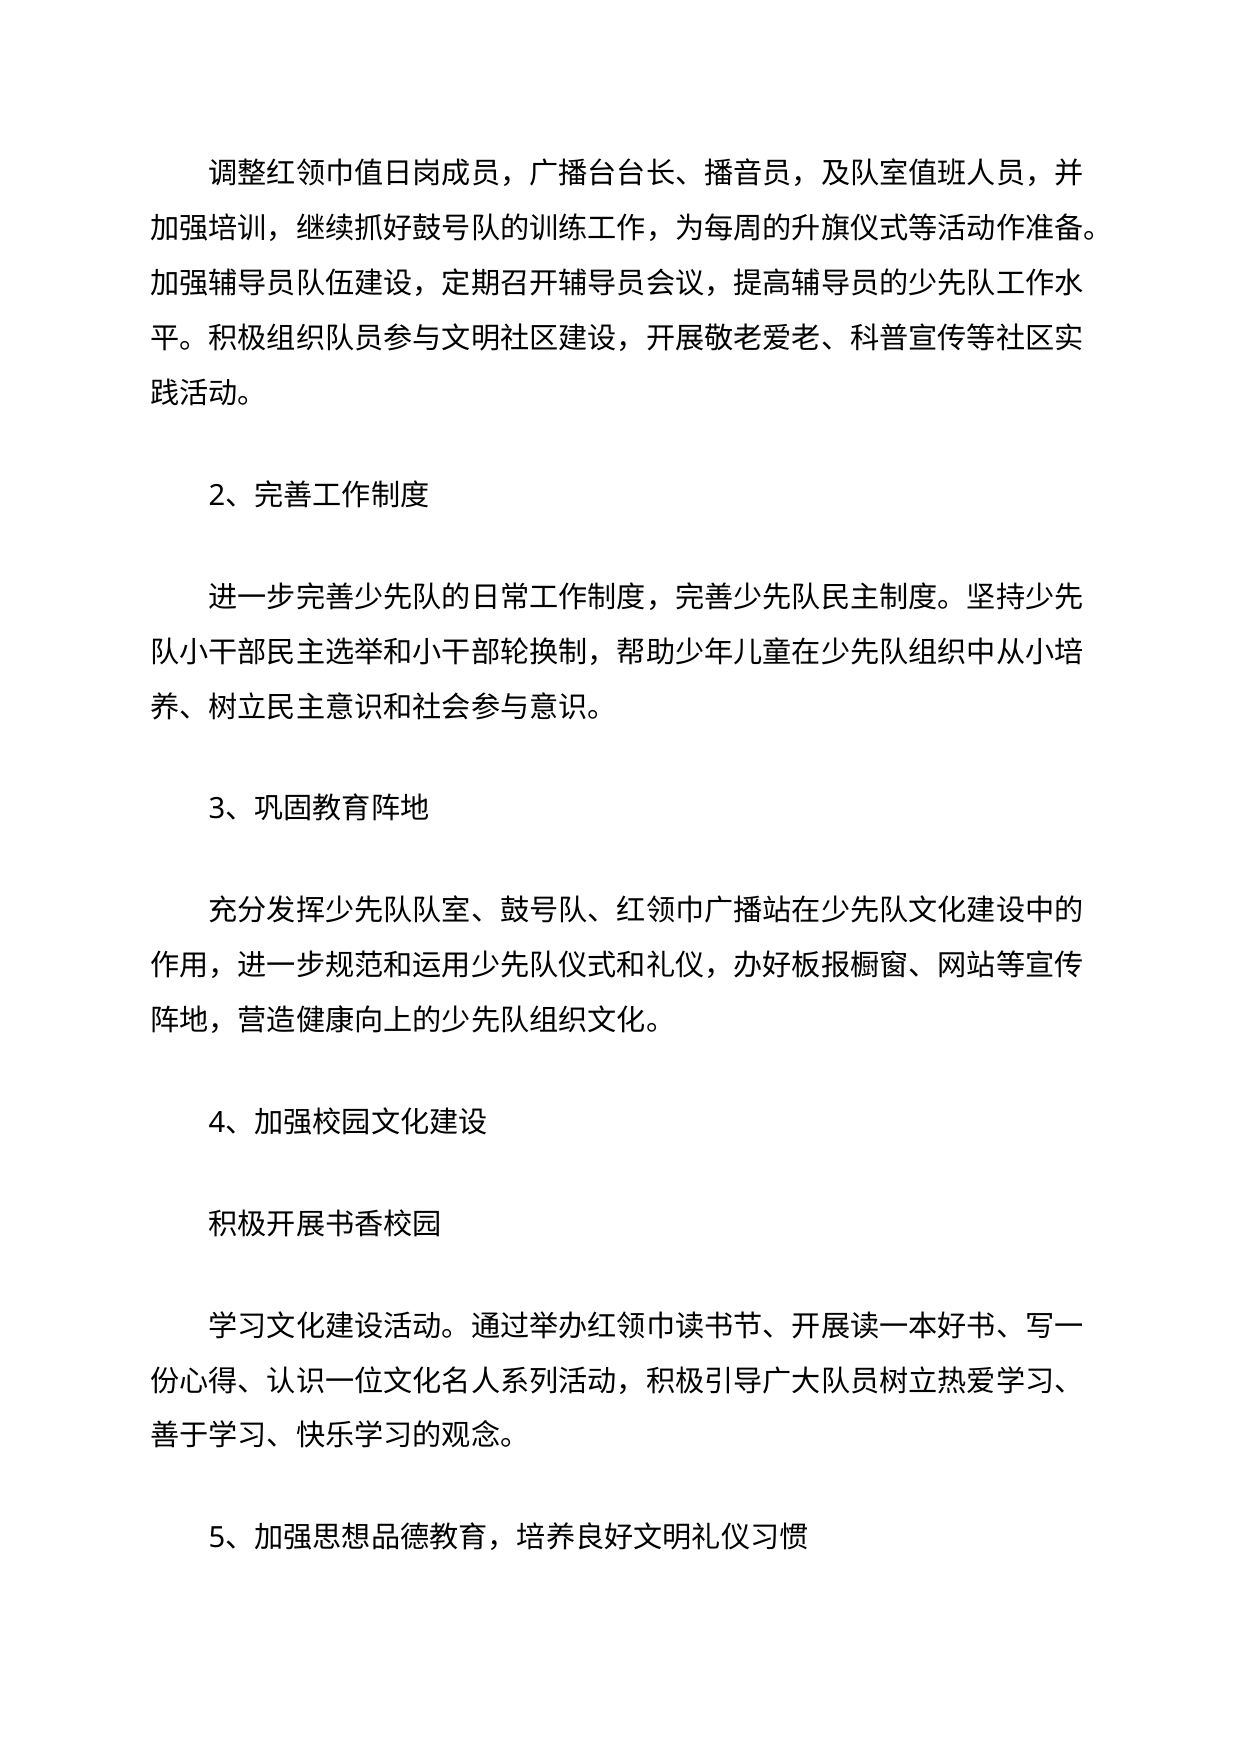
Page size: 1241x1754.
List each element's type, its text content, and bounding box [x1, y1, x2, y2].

text 充分发挥少先队队室、鼓号队、红领巾广播站在少先队文化建设中的作用，进一步规范和运用少先队仪式和礼仪，办好板报橱窗、网站等宣传阵地，营造健康向上的少先队组织文化。 [150, 887, 1090, 1039]
text 学习文化建设活动。通过举办红领巾读书节、开展读一本好书、写一份心得、认识一位文化名人系列活动，积极引导广大队员树立热爱学习、善于学习、快乐学习的观念。 [150, 1302, 1090, 1454]
text 5、加强思想品德教育，培养良好文明礼仪习惯 [150, 1514, 1090, 1556]
text 2、完善工作制度 [150, 471, 1090, 514]
text 进一步完善少先队的日常工作制度，完善少先队民主制度。坚持少先队小干部民主选举和小干部轮换制，帮助少年儿童在少先队组织中从小培养、树立民主意识和社会参与意识。 [150, 573, 1090, 725]
text 4、加强校园文化建设 [150, 1098, 1090, 1141]
text 积极开展书香校园 [150, 1200, 1090, 1243]
text 3、巩固教育阵地 [150, 785, 1090, 827]
text 调整红领巾值日岗成员，广播台台长、播音员，及队室值班人员，并加强培训，继续抓好鼓号队的训练工作，为每周的升旗仪式等活动作准备。加强辅导员队伍建设，定期召开辅导员会议，提高辅导员的少先队工作水平。积极组织队员参与文明社区建设，开展敬老爱老、科普宣传等社区实践活动。 [150, 150, 1090, 412]
